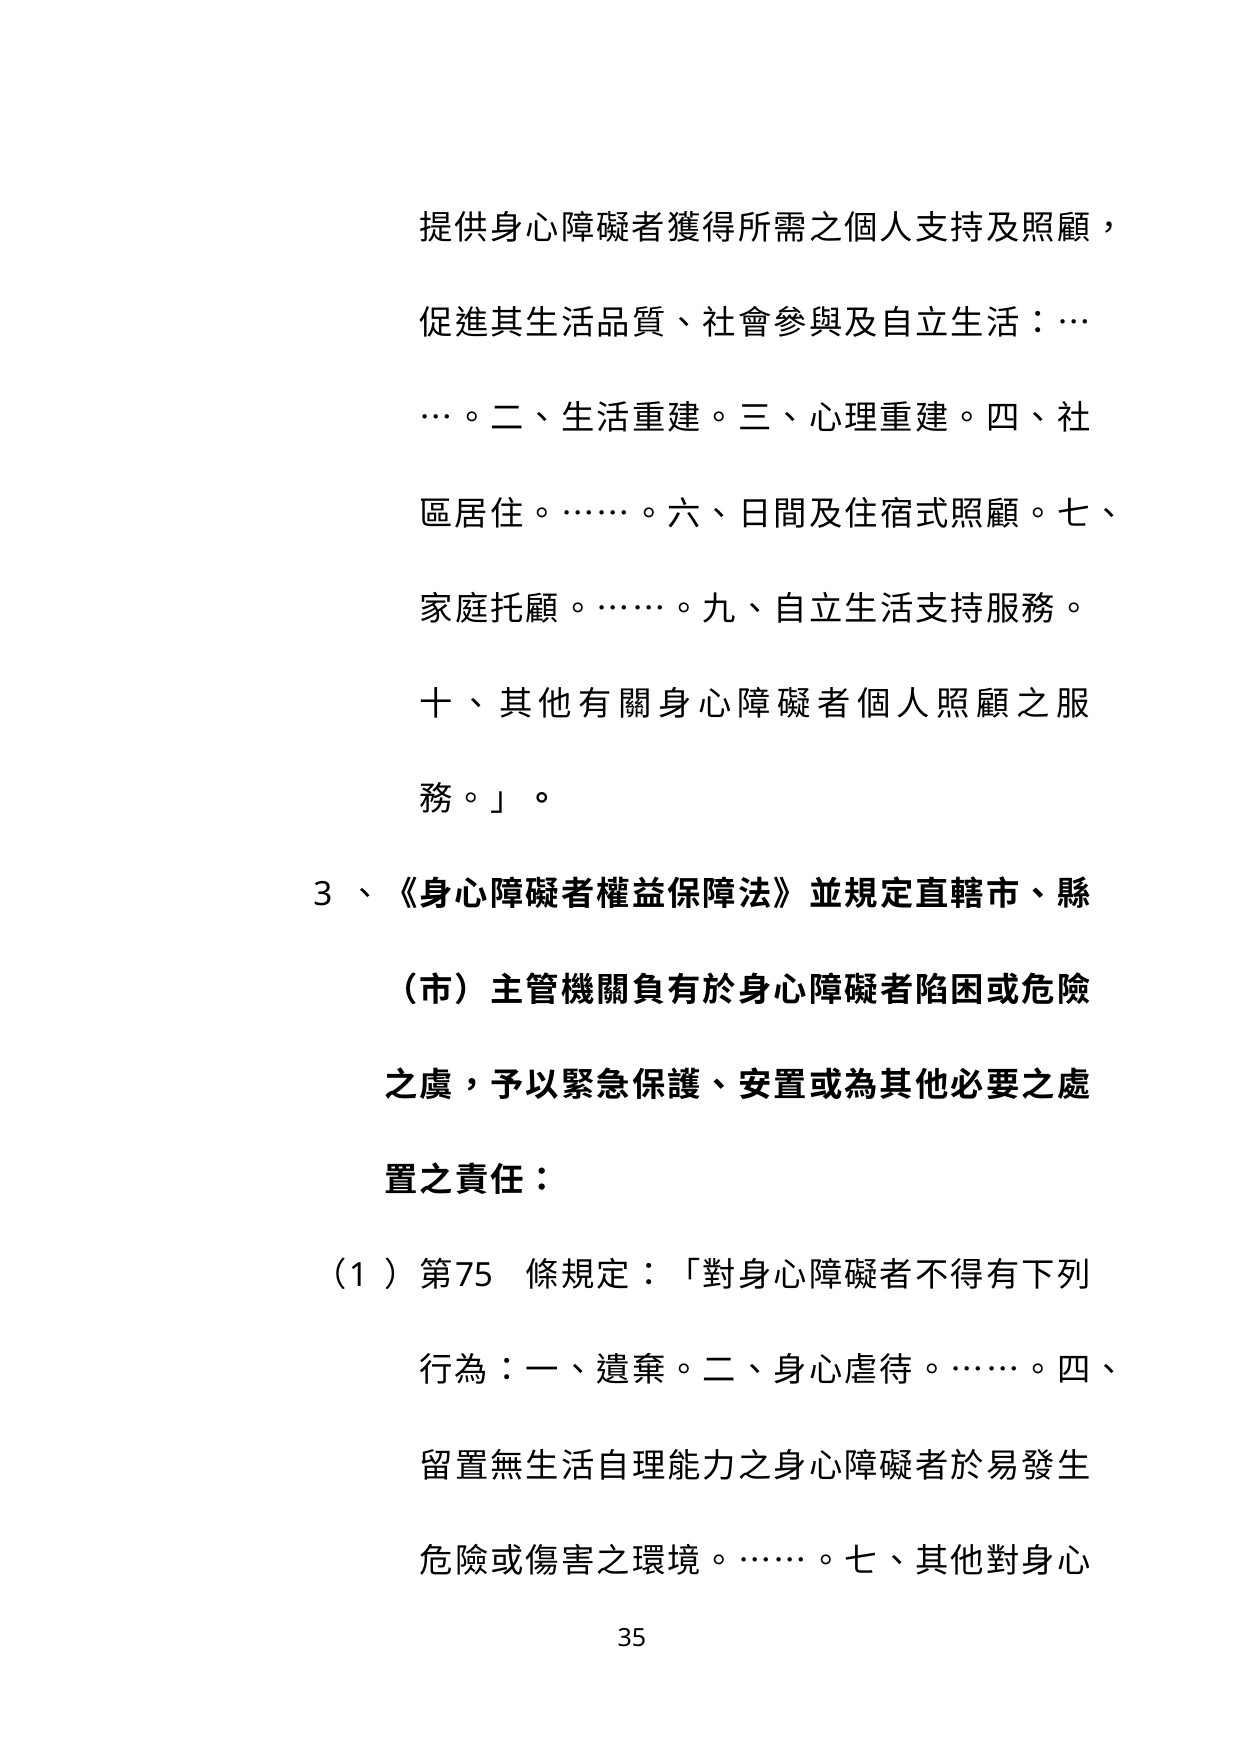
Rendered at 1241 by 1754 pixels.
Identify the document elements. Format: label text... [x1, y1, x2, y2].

subtitle 《身心障礙者權益保障法》並規定直轄市、縣（市）主管機關負有於身心障礙者陷困或危險之虞，予以緊急保護、安置或為其他必要之處置之責任： [296, 844, 1092, 1224]
subtitle 第75條規定：「對身心障礙者不得有下列行為：一、遺棄。二、身心虐待。……。四、留置無生活自理能力之身心障礙者於易發生危險或傷害之環境。……。七、其他對身心障礙者或利用身心障礙者為犯罪或不正當之行為。」 [296, 1224, 1092, 1605]
